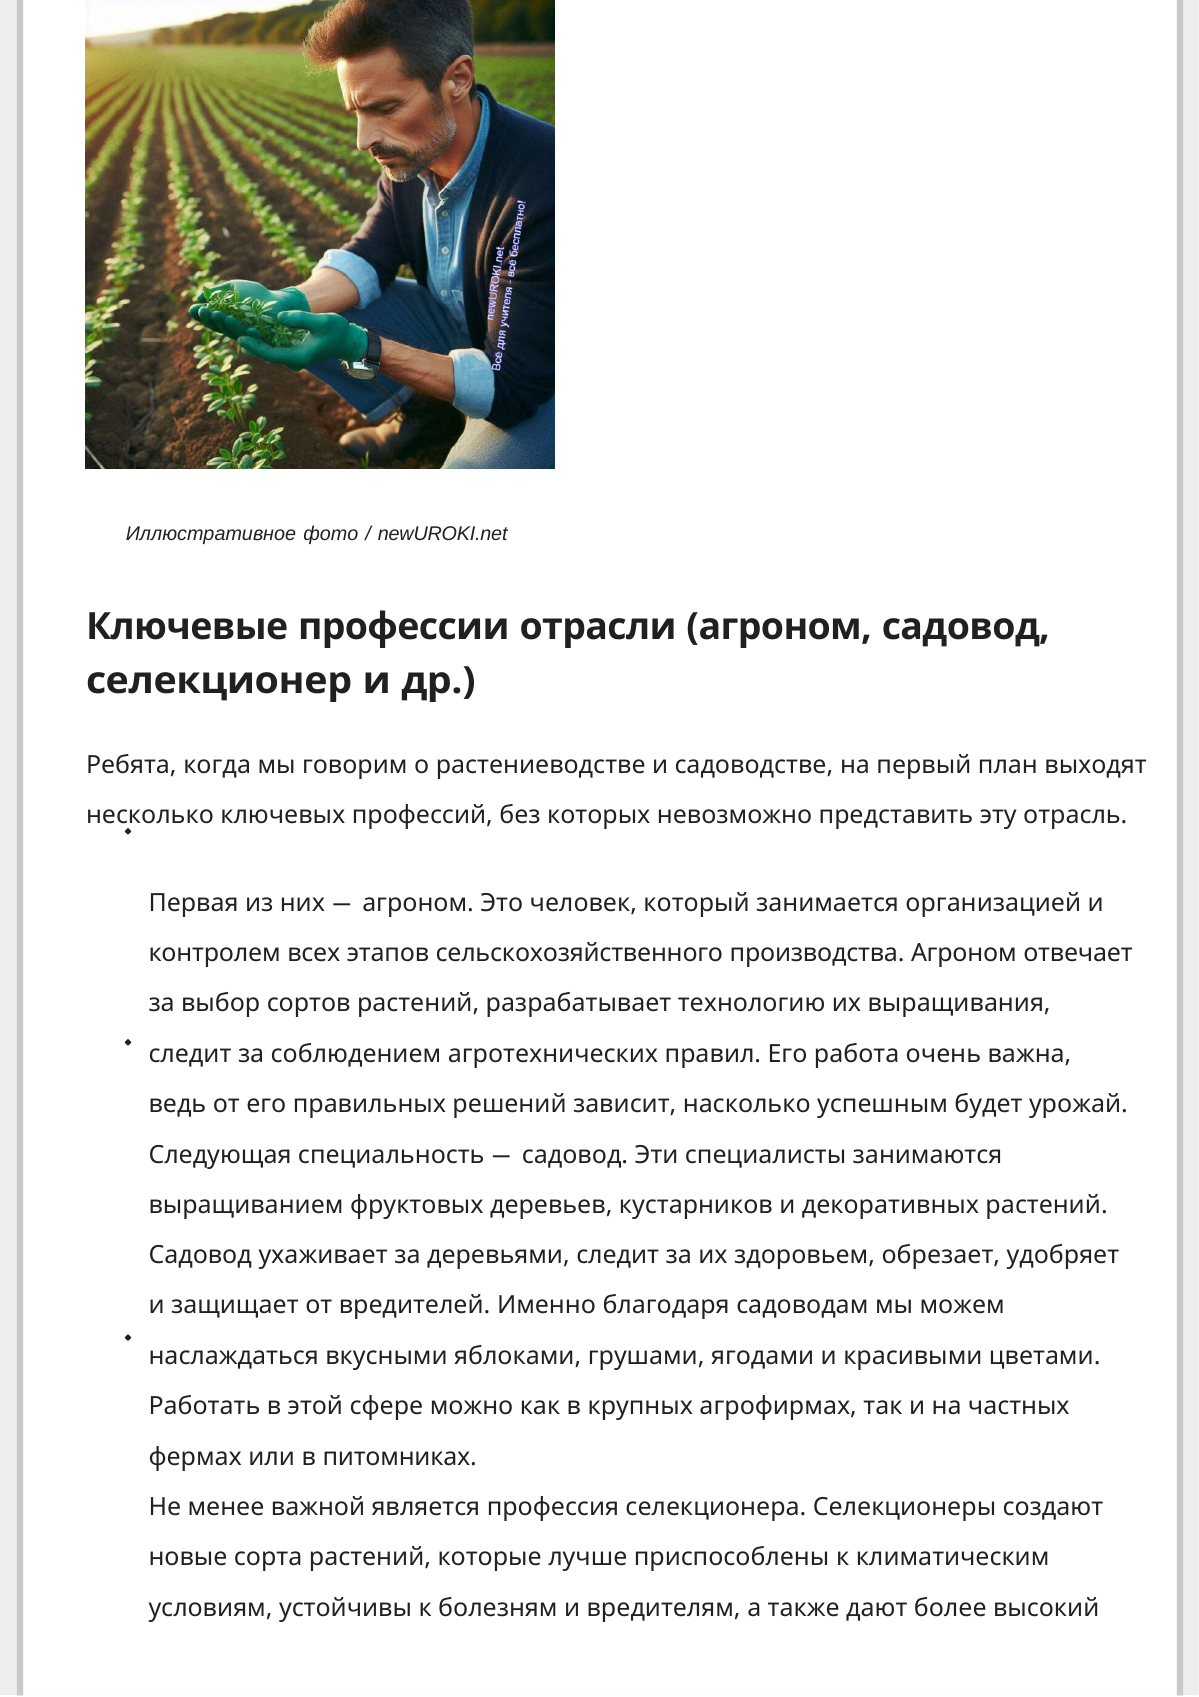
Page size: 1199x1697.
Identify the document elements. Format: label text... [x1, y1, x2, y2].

subtitle Ключевые профессии отрасли (агроном, садовод, селекционер и др.) [86, 599, 1199, 704]
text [148, 1488, 1117, 1623]
text Ребята, когда мы говорим о растениеводстве и садоводстве, на первый план выходят несколько ключевых профессий, без которых невозможно представить эту отрасль. [86, 747, 1199, 831]
text Первая из них – агроном. Это человек, который занимается организацией и контролем всех этапов сельскохозяйственного производства. Агроном отвечает за выбор сортов растений, разрабатывает технологию их выращивания, следит за соблюдением агротехнических правил. Его работа очень важна, ведь от его правильных решений зависит, насколько успешным будет урожай. [148, 884, 1135, 1120]
text Следующая специальность – садовод. Эти специалисты занимаются выращиванием фруктовых деревьев, кустарников и декоративных растений. Садовод ухаживает за деревьями, следит за их здоровьем, обрезает, удобряет и защищает от вредителей. Именно благодаря садоводам мы можем наслаждаться вкусными яблоками, грушами, ягодами и красивыми цветами. Работать в этой сфере можно как в крупных агрофирмах, так и на частных фермах или в питомниках. [148, 1136, 1135, 1472]
text Иллюстративное фото / newUROKI.net [126, 521, 1199, 544]
picture [85, 0, 555, 469]
